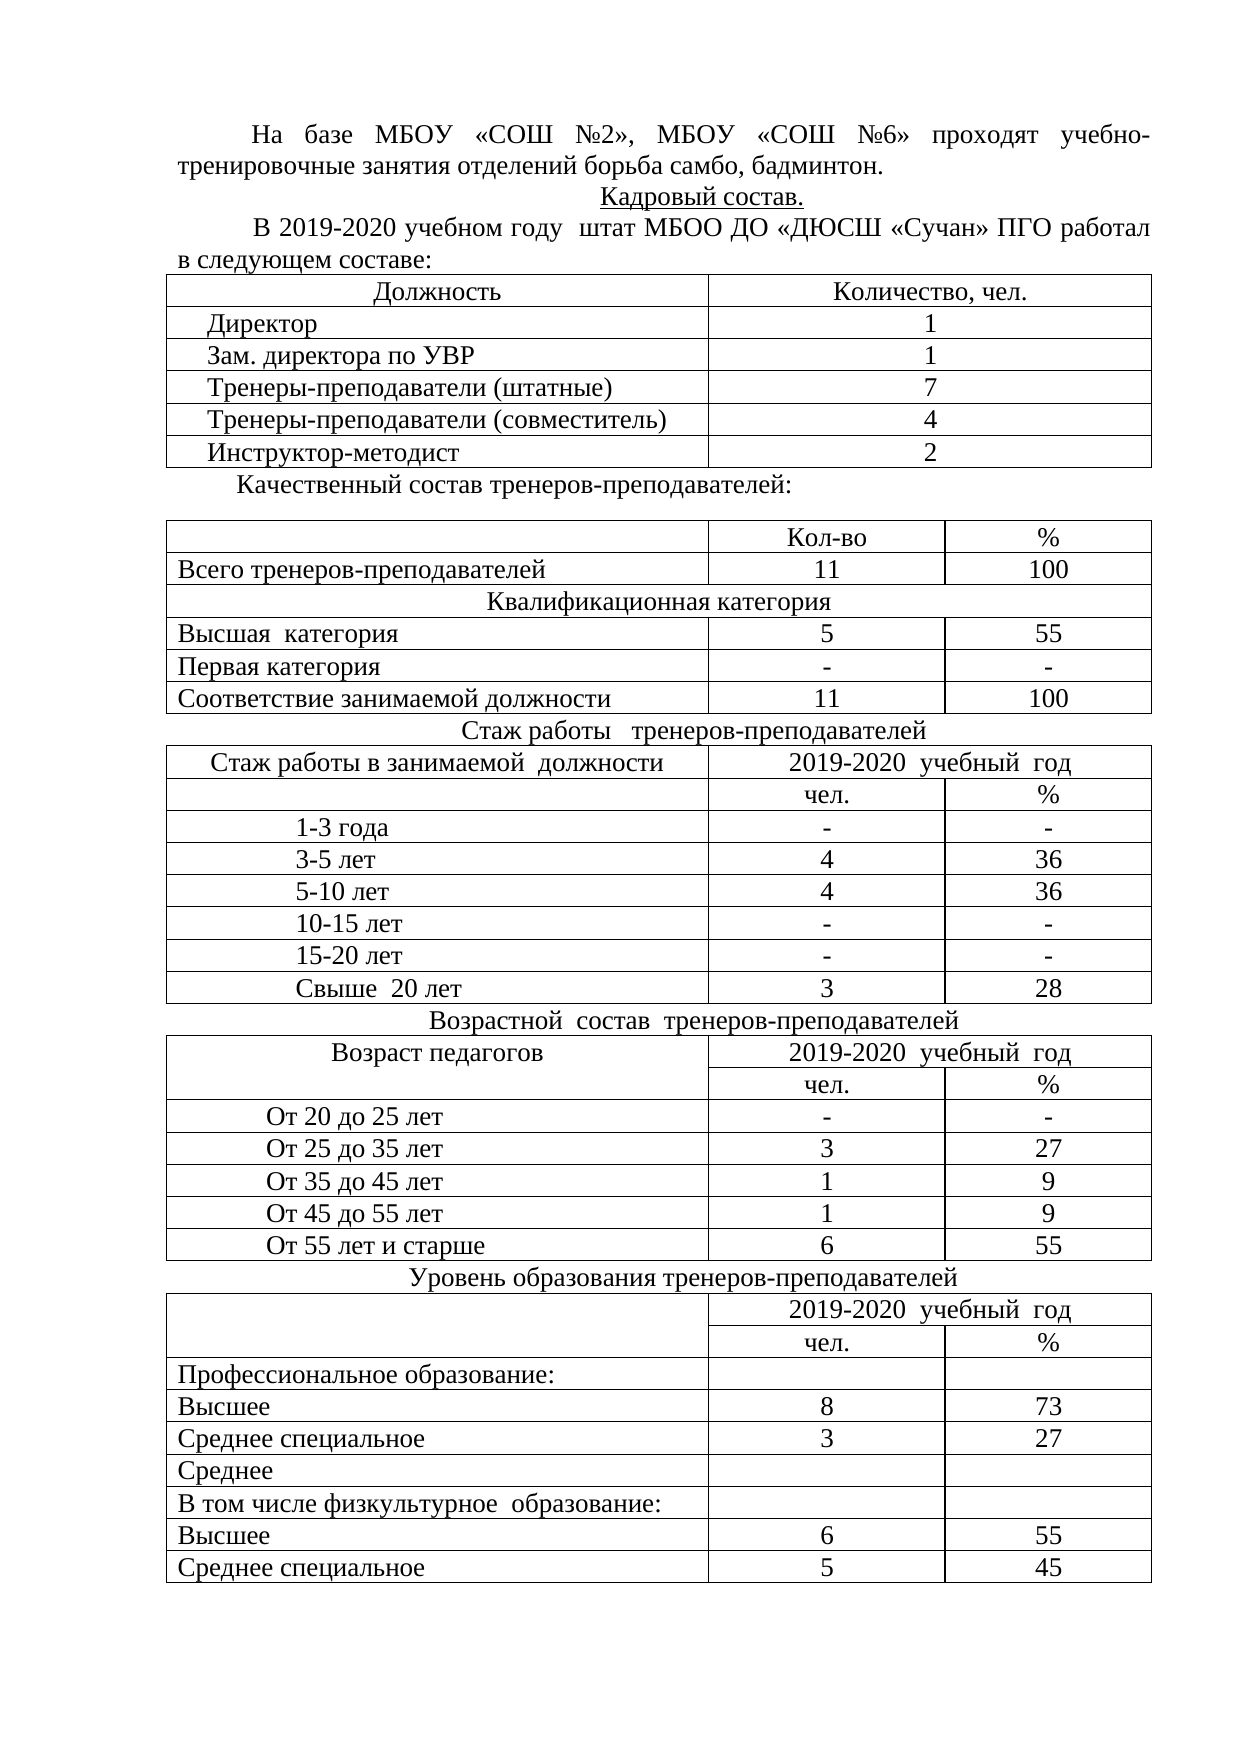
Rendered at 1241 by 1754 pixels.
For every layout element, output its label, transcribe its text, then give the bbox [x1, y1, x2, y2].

table_cell 11 [709, 682, 944, 713]
table_cell - [709, 1100, 944, 1132]
table_cell 6 [709, 1229, 944, 1260]
table_header [167, 1294, 708, 1357]
table_cell 15-20 лет [167, 940, 708, 971]
text Стаж работы тренеров-преподавателей [177, 714, 1152, 745]
table_cell 28 [946, 972, 1151, 1003]
table_cell 27 [946, 1133, 1151, 1164]
table_cell 3 [709, 1422, 944, 1453]
table_cell Инструктор-методист [167, 436, 708, 467]
table_cell Высшее [167, 1519, 708, 1550]
table_cell 10-15 лет [167, 907, 708, 938]
table_cell Зам. директора по УВР [167, 339, 708, 370]
table_cell % [946, 779, 1151, 810]
table_cell 6 [709, 1519, 944, 1550]
table_cell - [946, 1100, 1151, 1132]
table_cell 5 [709, 618, 944, 649]
table_cell От 25 до 35 лет [167, 1133, 708, 1164]
table_cell 27 [946, 1422, 1151, 1453]
table_cell 4 [709, 404, 1151, 435]
table_cell - [946, 811, 1151, 842]
table_cell Тренеры-преподаватели (совместитель) [167, 404, 708, 435]
list Кадровый состав. [252, 180, 1152, 212]
table_header % [946, 521, 1151, 552]
table_cell 100 [946, 682, 1151, 713]
text На базе МБОУ «СОШ №2», МБОУ «СОШ №6» проходят учебно-тренировочные занятия отделений борьба самбо, бадминтон. [177, 118, 1152, 180]
table_header Стаж работы в занимаемой должности [167, 746, 708, 777]
table_cell - [709, 940, 944, 971]
table_header Должность [167, 275, 708, 306]
text В 2019-2020 учебном году штат МБОО ДО «ДЮСШ «Сучан» ПГО работал в следующем составе: [177, 212, 1152, 274]
table_cell [946, 1455, 1151, 1486]
table_cell - [709, 650, 944, 681]
table_cell Всего тренеров-преподавателей [167, 553, 708, 584]
table_cell [709, 1358, 944, 1389]
table_cell Высшая категория [167, 618, 708, 649]
table_cell 9 [946, 1197, 1151, 1228]
table_cell [946, 1487, 1151, 1518]
table_cell Тренеры-преподаватели (штатные) [167, 371, 708, 403]
table_cell 1 [709, 1197, 944, 1228]
table_cell % [946, 1068, 1151, 1099]
table_header 2019-2020 учебный год [709, 1294, 1151, 1325]
table_cell Профессиональное образование: [167, 1358, 708, 1389]
table_cell 5-10 лет [167, 875, 708, 906]
table_cell % [946, 1326, 1151, 1357]
table_cell 55 [946, 618, 1151, 649]
table_cell - [946, 650, 1151, 681]
table_header Кол-во [709, 521, 944, 552]
table_header 2019-2020 учебный год [709, 746, 1151, 777]
table_cell 36 [946, 843, 1151, 874]
table_cell 1-3 года [167, 811, 708, 842]
table_cell 7 [709, 371, 1151, 403]
list Качественный состав тренеров-преподавателей: [177, 468, 1152, 499]
table_cell 55 [946, 1519, 1151, 1550]
table_cell Квалификационная категория [167, 585, 1151, 617]
table_header 2019-2020 учебный год [709, 1036, 1151, 1067]
table_cell От 20 до 25 лет [167, 1100, 708, 1132]
table_cell 1 [709, 307, 1151, 338]
table_cell 3 [709, 1133, 944, 1164]
table_cell - [946, 907, 1151, 938]
table_cell 2 [709, 436, 1151, 467]
table_cell От 55 лет и старше [167, 1229, 708, 1260]
text Возрастной состав тренеров-преподавателей [177, 1004, 1152, 1035]
table_cell Соответствие занимаемой должности [167, 682, 708, 713]
table_cell 73 [946, 1390, 1151, 1421]
table_cell 1 [709, 1165, 944, 1196]
table_cell чел. [709, 1068, 944, 1099]
table_cell 36 [946, 875, 1151, 906]
table_cell 55 [946, 1229, 1151, 1260]
table_cell Высшее [167, 1390, 708, 1421]
table_header Количество, чел. [709, 275, 1151, 306]
table_cell Среднее специальное [167, 1422, 708, 1453]
table_header [167, 521, 708, 552]
table_cell 1 [709, 339, 1151, 370]
table_cell [167, 779, 708, 810]
table_cell 4 [709, 875, 944, 906]
table_cell 8 [709, 1390, 944, 1421]
table_cell 5 [709, 1551, 944, 1582]
table_cell Среднее специальное [167, 1551, 708, 1582]
table_cell 4 [709, 843, 944, 874]
table_cell В том числе физкультурное образование: [167, 1487, 708, 1518]
table_cell Первая категория [167, 650, 708, 681]
table_cell 3-5 лет [167, 843, 708, 874]
table_cell [709, 1455, 944, 1486]
table_cell - [709, 907, 944, 938]
table_cell [709, 1487, 944, 1518]
table_cell [946, 1358, 1151, 1389]
table_cell От 45 до 55 лет [167, 1197, 708, 1228]
table_cell От 35 до 45 лет [167, 1165, 708, 1196]
table_cell 9 [946, 1165, 1151, 1196]
table_cell - [709, 811, 944, 842]
table_cell Свыше 20 лет [167, 972, 708, 1003]
text Уровень образования тренеров-преподавателей [215, 1261, 1152, 1292]
table_cell 100 [946, 553, 1151, 584]
table_cell Директор [167, 307, 708, 338]
table_cell - [946, 940, 1151, 971]
table_header Возраст педагогов [167, 1036, 708, 1099]
table_cell чел. [709, 1326, 944, 1357]
table_cell Среднее [167, 1455, 708, 1486]
table_cell 3 [709, 972, 944, 1003]
table_cell чел. [709, 779, 944, 810]
table_cell 45 [946, 1551, 1151, 1582]
table_cell 11 [709, 553, 944, 584]
